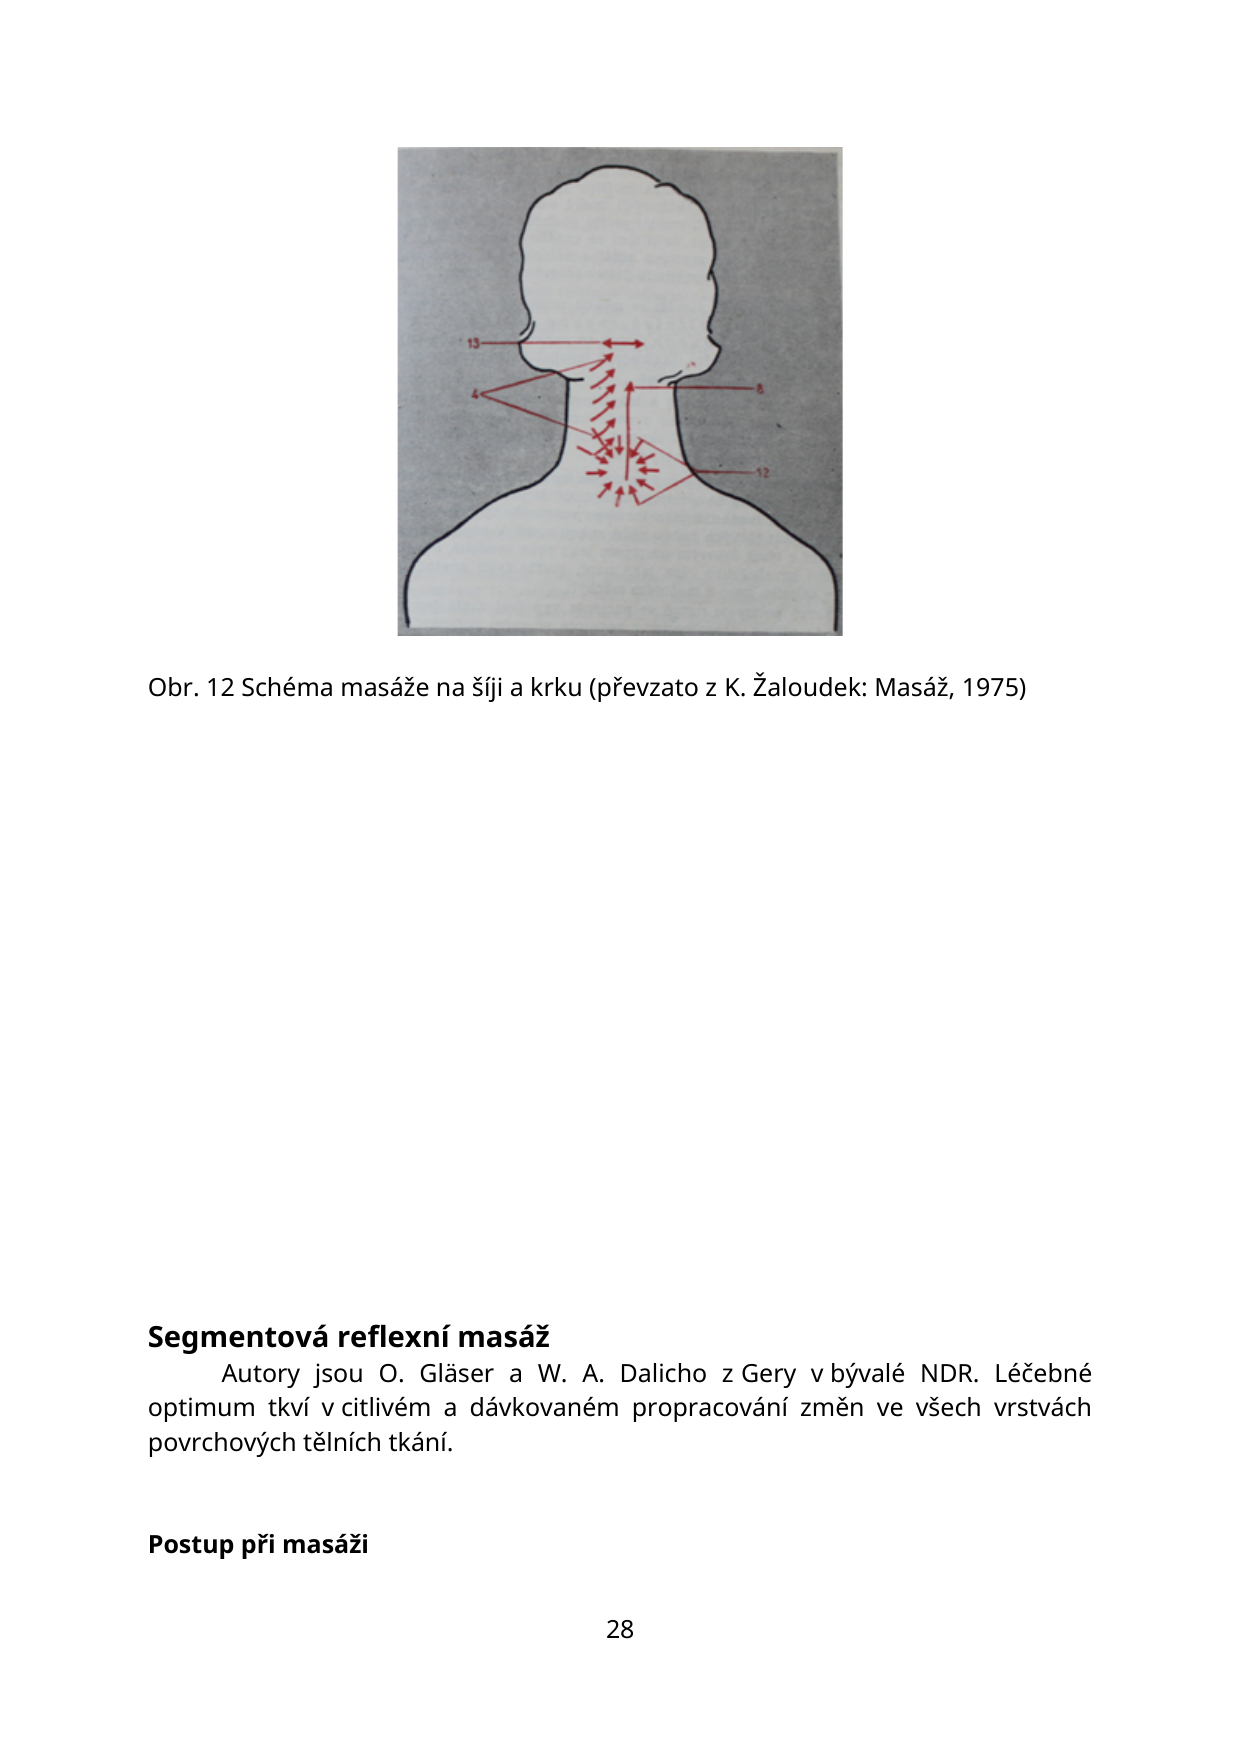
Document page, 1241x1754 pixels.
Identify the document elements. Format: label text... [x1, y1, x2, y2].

text Postup při masáži [148, 1526, 1093, 1560]
text Autory jsou O. Gläser a W. A. Dalicho z Gery v bývalé NDR. Léčebné optimum tkví v citlivém a dávkovaném propracování změn ve všech vrstvách povrchových tělních tkání. [148, 1356, 1093, 1458]
text Obr. 12 Schéma masáže na šíji a krku (převzato z K. Žaloudek: Masáž, 1975) [148, 669, 1093, 703]
picture [397, 147, 843, 636]
text Segmentová reflexní masáž [148, 1316, 1093, 1356]
